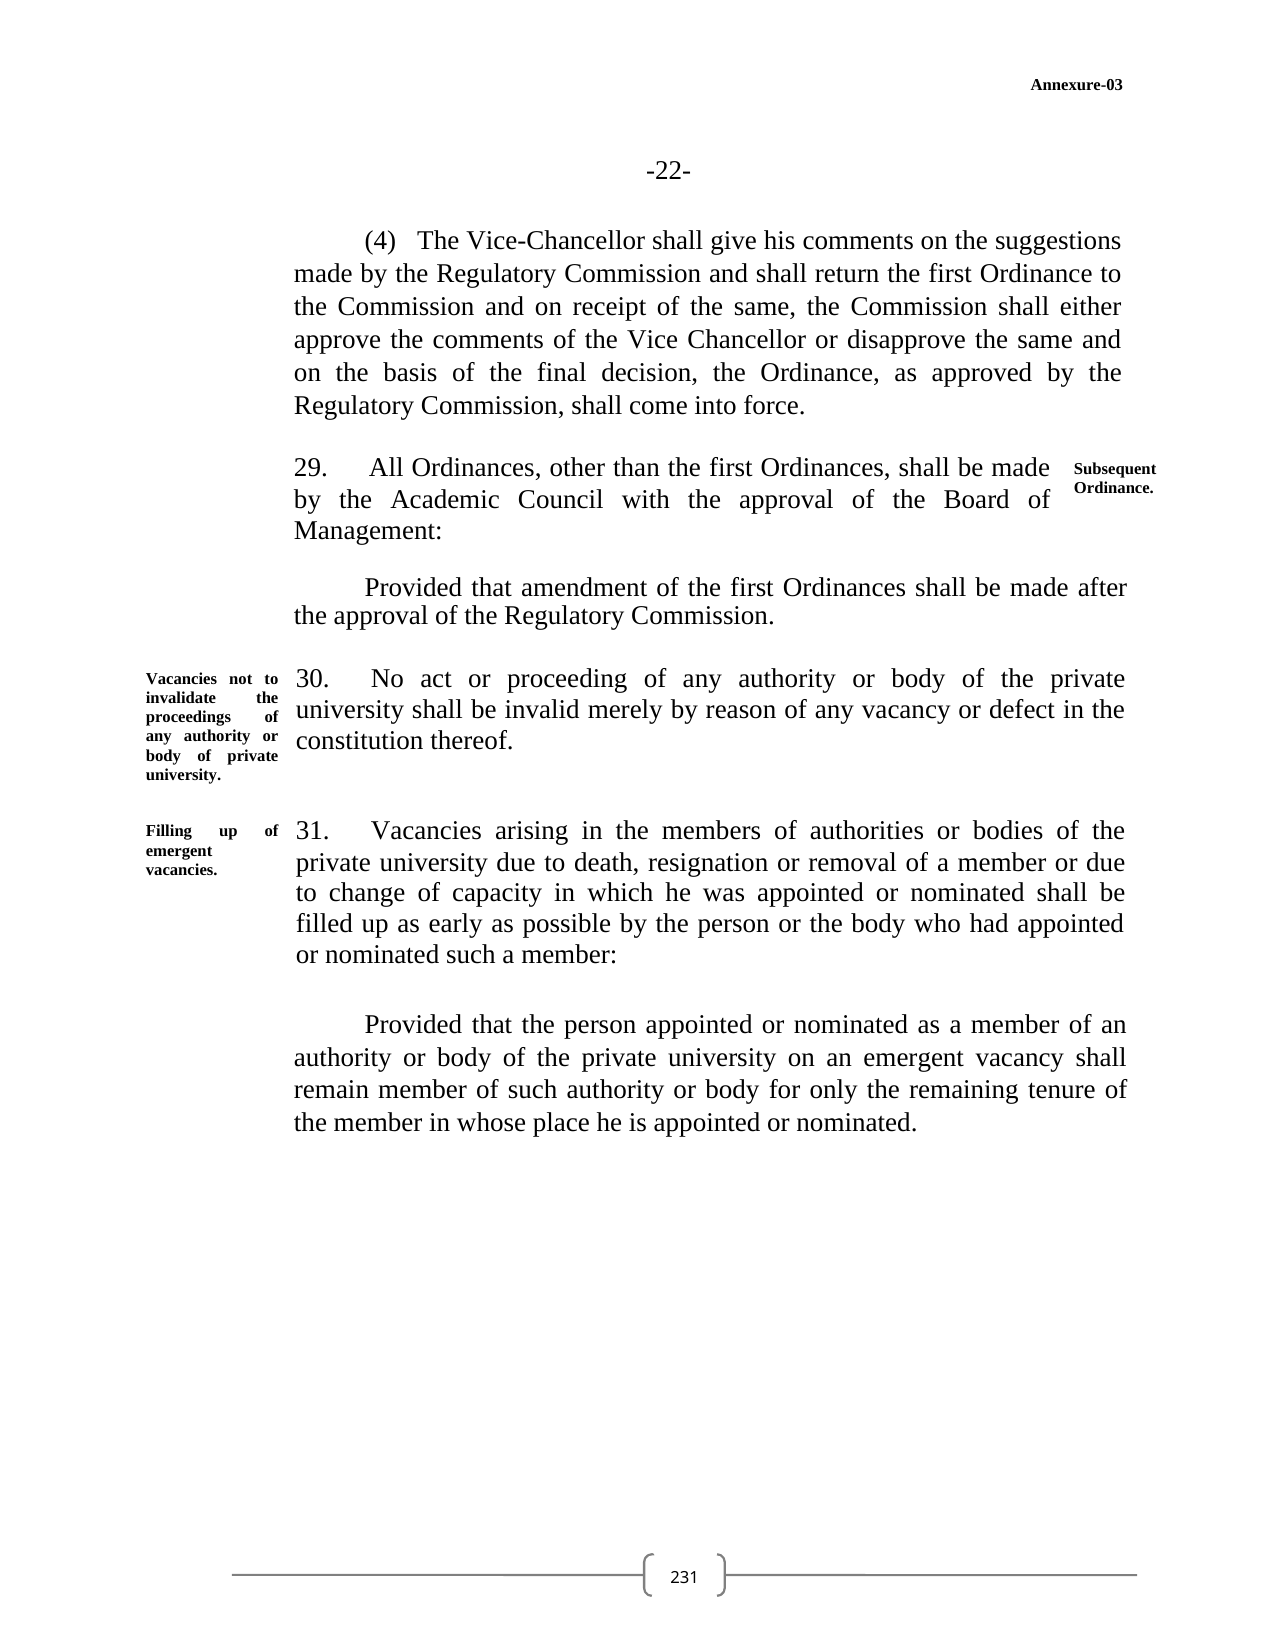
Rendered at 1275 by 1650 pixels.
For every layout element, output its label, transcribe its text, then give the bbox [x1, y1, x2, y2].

text (4) The Vice-Chancellor shall give his comments on the suggestions made by the Regulatory Commission and shall return the first Ordinance to the Commission and on receipt of the same, the Commission shall either approve the comments of the Vice Chancellor or disapprove the same and on the basis of the final decision, the Ordinance, as approved by the Regulatory Commission, shall come into force. [294, 224, 1123, 420]
text Provided that amendment of the first Ordinances shall be made after the approval of the Regulatory Commission. [294, 574, 1128, 630]
table_header All Ordinances, other than the first Ordinances, shall be made by the Academic Council with the approval of the Board of Management: [283, 452, 1062, 545]
table_header Subsequent Ordinance. [1063, 452, 1212, 545]
table_header Vacancies arising in the members of authorities or bodies of the private university due to death, resignation or removal of a member or due to change of capacity in which he was appointed or nominated shall be filled up as early as possible by the person or the body who had appointed or nominated such a member: [284, 815, 1132, 969]
table_header Filling up of emergent vacancies. [134, 815, 284, 969]
text -22- [646, 155, 1123, 186]
table_header Vacancies not to invalidate the proceedings of any authority or body of private university. [134, 663, 284, 786]
table_header No act or proceeding of any authority or body of the private university shall be invalid merely by reason of any vacancy or defect in the constitution thereof. [284, 663, 1132, 786]
text Provided that the person appointed or nominated as a member of an authority or body of the private university on an emergent vacancy shall remain member of such authority or body for only the remaining tenure of the member in whose place he is appointed or nominated. [294, 1008, 1128, 1137]
